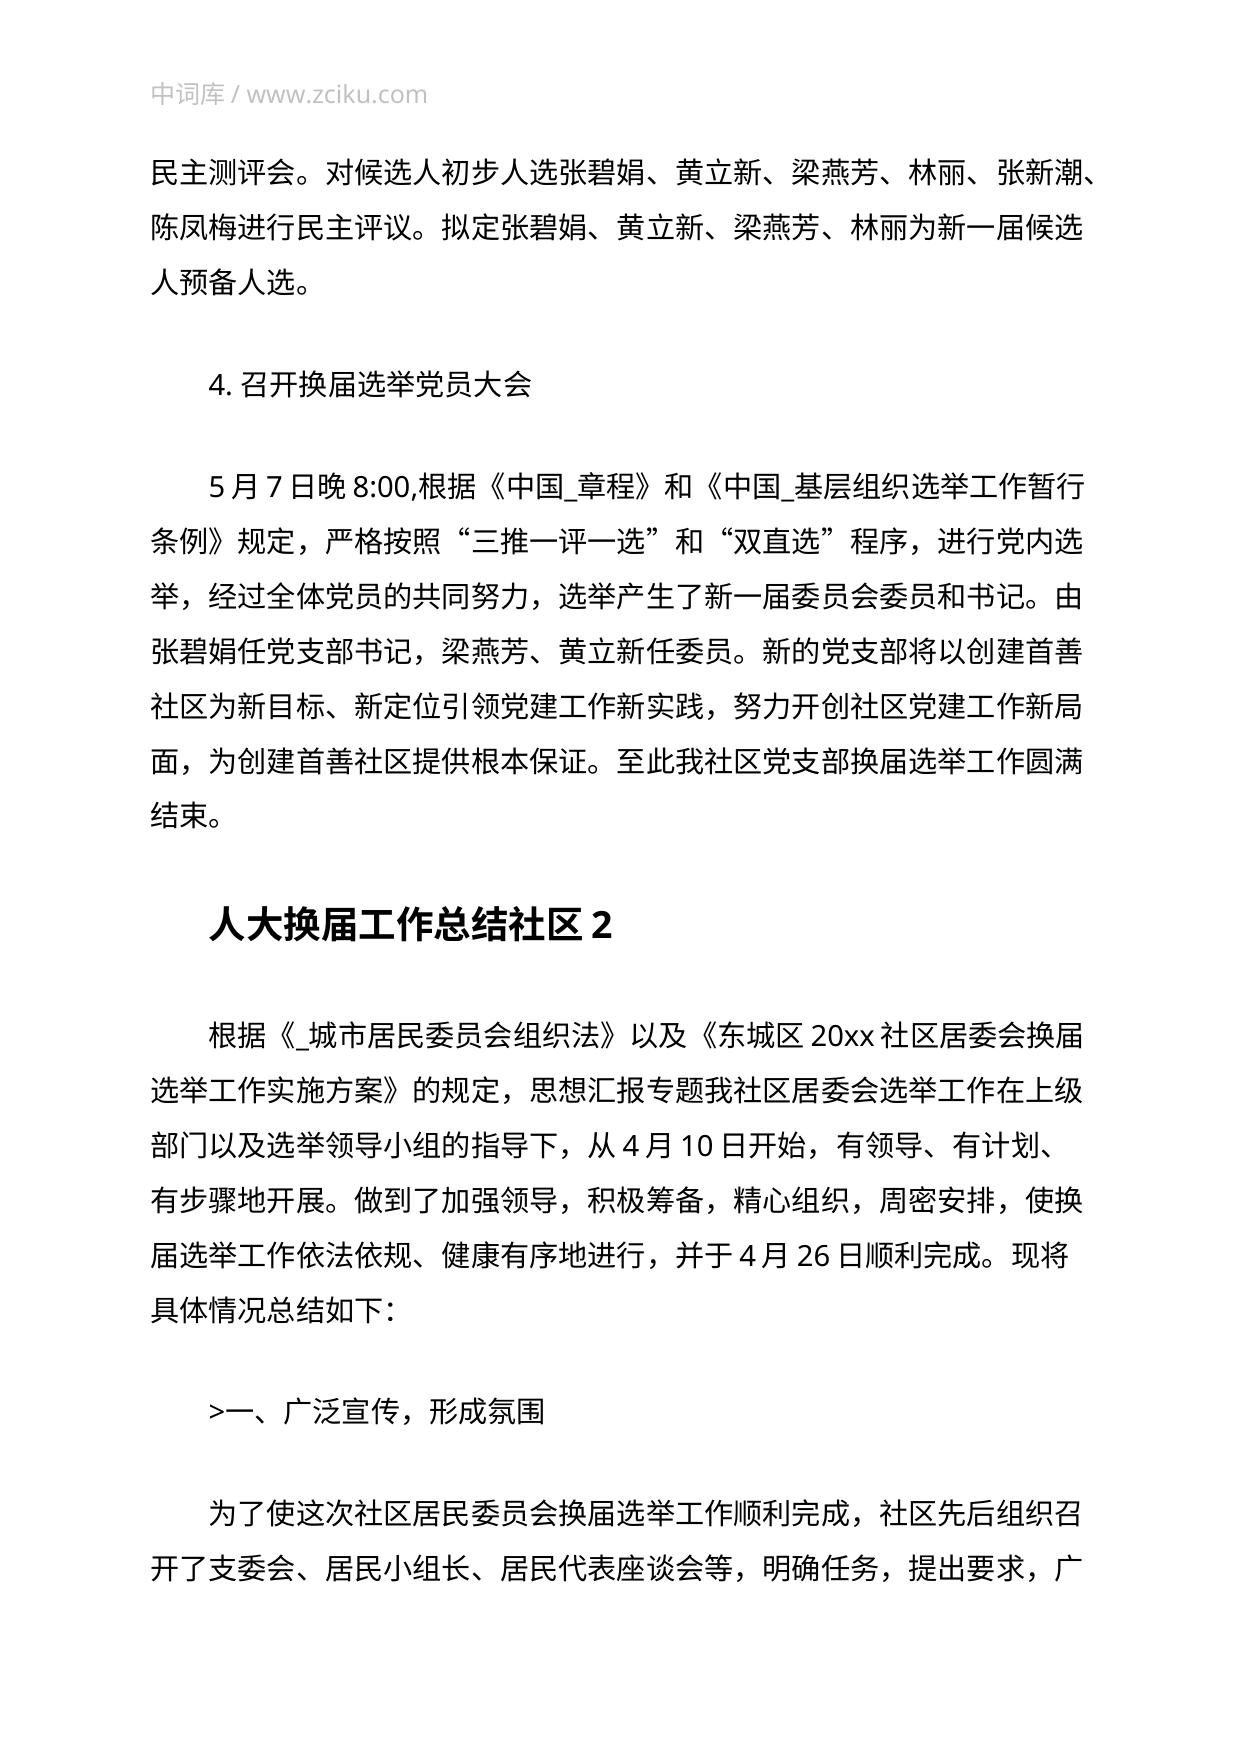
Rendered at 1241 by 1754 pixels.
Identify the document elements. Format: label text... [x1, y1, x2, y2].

text 根据《_城市居民委员会组织法》以及《东城区20xx社区居委会换届选举工作实施方案》的规定，思想汇报专题我社区居委会选举工作在上级部门以及选举领导小组的指导下，从4月10日开始，有领导、有计划、有步骤地开展。做到了加强领导，积极筹备，精心组织，周密安排，使换届选举工作依法依规、健康有序地进行，并于4月26日顺利完成。现将具体情况总结如下： [150, 1012, 1090, 1329]
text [150, 1491, 1090, 1588]
text >一、广泛宣传，形成氛围 [150, 1389, 1090, 1431]
text 人大换届工作总结社区2 [150, 895, 1090, 949]
text 4. 召开换届选举党员大会 [150, 362, 1090, 404]
text 5月7日晚8:00,根据《中国_章程》和《中国_基层组织选举工作暂行条例》规定，严格按照“三推一评一选”和“双直选”程序，进行党内选举，经过全体党员的共同努力，选举产生了新一届委员会委员和书记。由张碧娟任党支部书记，梁燕芳、黄立新任委员。新的党支部将以创建首善社区为新目标、新定位引领党建工作新实践，努力开创社区党建工作新局面，为创建首善社区提供根本保证。至此我社区党支部换届选举工作圆满结束。 [150, 463, 1090, 835]
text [150, 150, 1090, 302]
